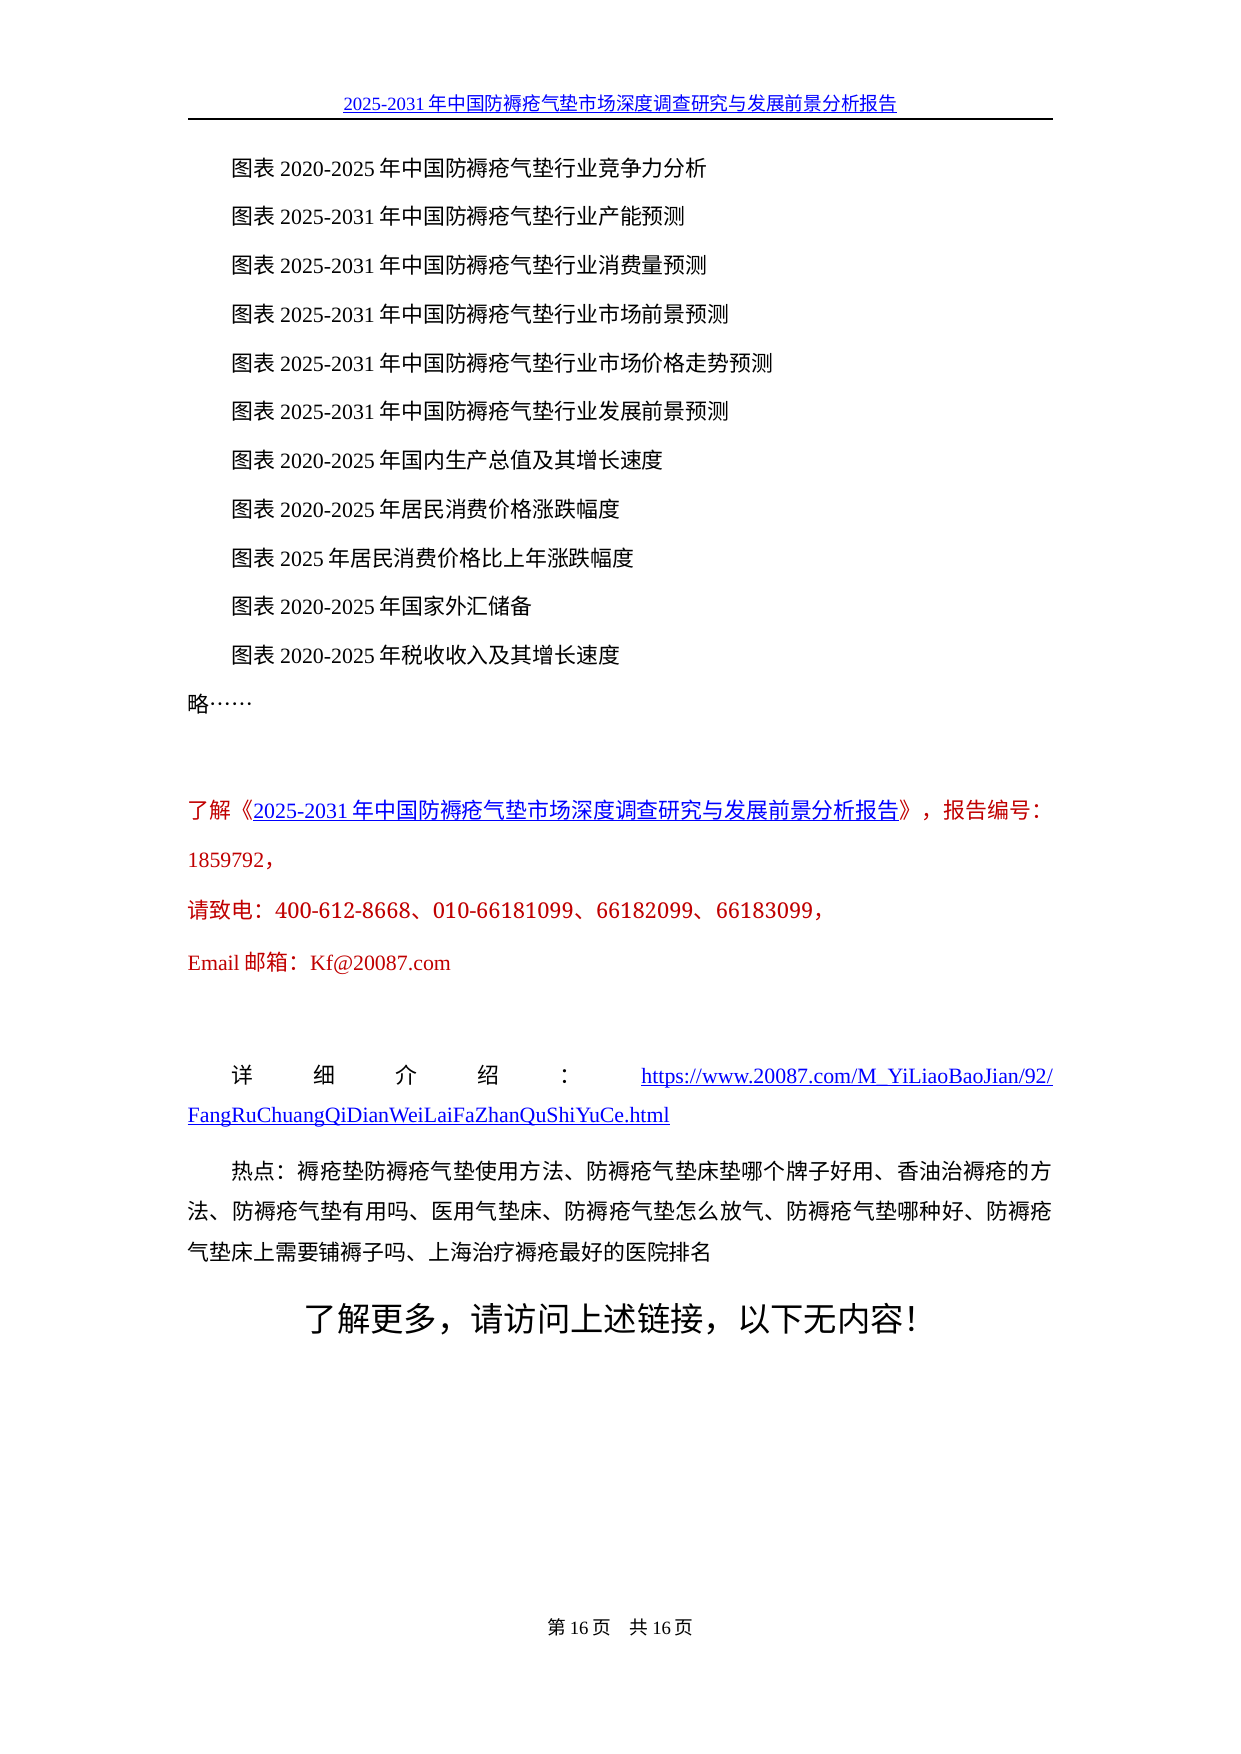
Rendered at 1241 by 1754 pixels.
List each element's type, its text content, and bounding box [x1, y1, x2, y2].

text 了解《2025-2031年中国防褥疮气垫市场深度调查研究与发展前景分析报告》，报告编号：1859792， [187, 793, 1053, 874]
text Email邮箱：Kf@20087.com [187, 945, 1053, 977]
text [187, 150, 1053, 719]
text 请致电：400-612-8668、010-66181099、66182099、66183099， [187, 893, 1053, 926]
text 详细介绍：https://www.20087.com/M_YiLiaoBaoJian/92/FangRuChuangQiDianWeiLaiFaZhanQuShiYuCe.html [187, 1058, 1053, 1131]
text 热点：褥疮垫防褥疮气垫使用方法、防褥疮气垫床垫哪个牌子好用、香油治褥疮的方法、防褥疮气垫有用吗、医用气垫床、防褥疮气垫怎么放气、防褥疮气垫哪种好、防褥疮气垫床上需要铺褥子吗、上海治疗褥疮最好的医院排名 [187, 1153, 1053, 1267]
title 了解更多，请访问上述链接，以下无内容！ [187, 1284, 1053, 1349]
